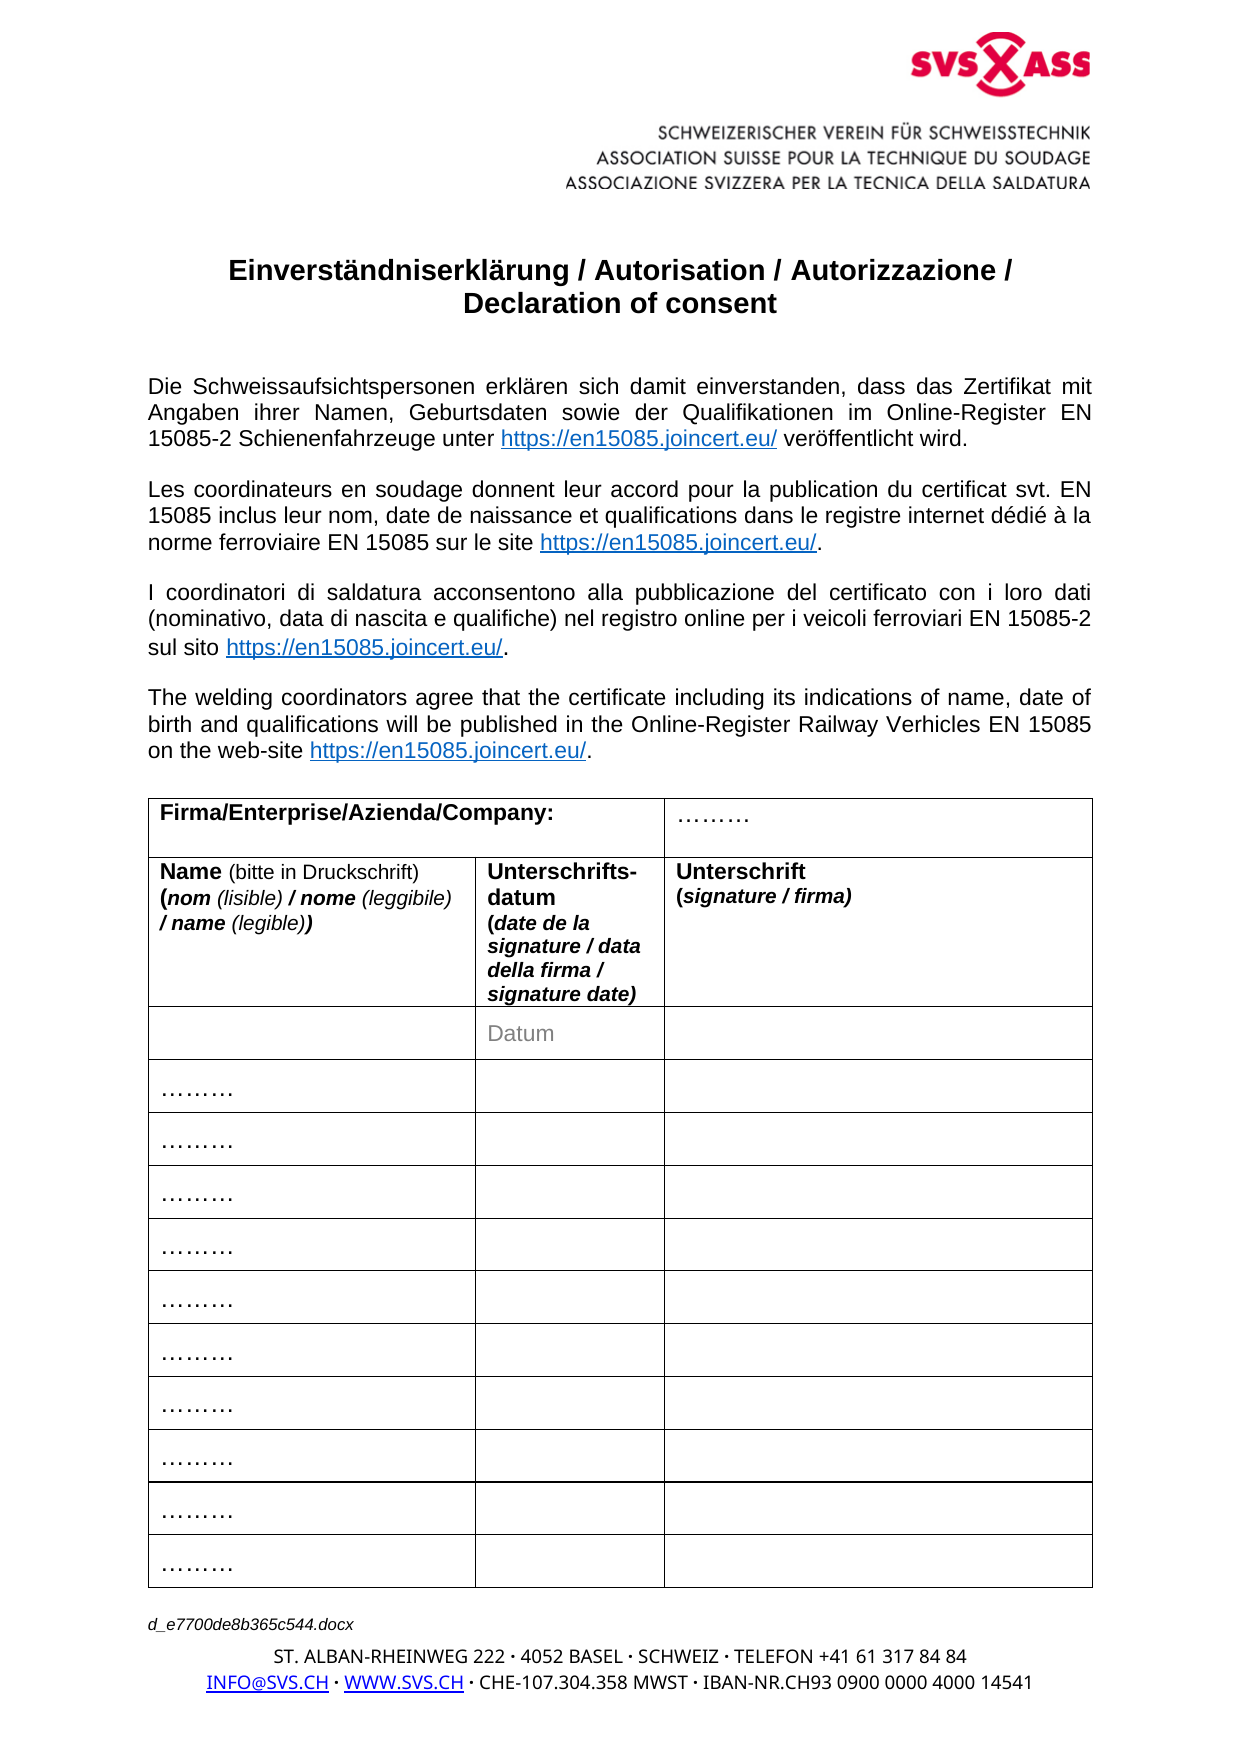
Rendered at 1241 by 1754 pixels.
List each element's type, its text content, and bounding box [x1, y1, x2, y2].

table_cell [665, 1483, 1092, 1534]
table_cell [476, 1060, 664, 1112]
text I coordinatori di saldatura acconsentono alla pubblicazione del certificato con i loro dati (nominativo, data di nascita e qualifiche) nel registro online per i veicoli ferroviari EN 15085-2 sul sito https://en15085.joincert.eu/. [148, 579, 1092, 660]
table_cell [665, 1166, 1092, 1217]
text The welding coordinators agree that the certificate including its indications of name, date of birth and qualifications will be published in the Online-Register Railway Verhicles EN 15085 on the web-site https://en15085.joincert.eu/. [148, 684, 1092, 763]
table_cell [665, 1535, 1092, 1587]
table_cell [476, 1535, 664, 1587]
table_cell [665, 1271, 1092, 1323]
table_cell [665, 1324, 1092, 1376]
text Die Schweissaufsichtspersonen erklären sich damit einverstanden, dass das Zertifikat mit Angaben ihrer Namen, Geburtsdaten sowie der Qualifikationen im Online-Register EN 15085-2 Schienenfahrzeuge unter https://en15085.joincert.eu/ veröffentlicht wird. [148, 373, 1092, 452]
table_cell [476, 1007, 664, 1059]
table_cell [476, 1430, 664, 1481]
table_cell [149, 1113, 475, 1164]
table_cell Unterschrift (signature / firma) [665, 858, 1092, 1006]
table_cell [665, 1007, 1092, 1059]
table_cell [149, 1007, 475, 1059]
table_cell [149, 1166, 475, 1217]
table_cell [476, 1219, 664, 1270]
text Einverständniserklärung / Autorisation / Autorizzazione / Declaration of consent [148, 253, 1092, 320]
table_cell [476, 1113, 664, 1164]
table_cell Name (bitte in Druckschrift) (nom (lisible) / nome (leggibile) / name (legible)) [149, 858, 475, 1006]
table_cell [149, 1377, 475, 1429]
table_cell [476, 1483, 664, 1534]
table_cell [149, 1271, 475, 1323]
table_cell [476, 1271, 664, 1323]
table_cell [665, 1060, 1092, 1112]
table_header Firma/Enterprise/Azienda/Company: [149, 799, 664, 857]
table_cell [149, 1535, 475, 1587]
table_cell [476, 1377, 664, 1429]
text Les coordinateurs en soudage donnent leur accord pour la publication du certificat svt. EN 15085 inclus leur nom, date de naissance et qualifications dans le registre internet dédié à la norme ferroviaire EN 15085 sur le site https://en15085.joincert.eu/. [148, 476, 1092, 555]
table_cell [665, 1377, 1092, 1429]
table_cell [476, 1166, 664, 1217]
table_cell [149, 1483, 475, 1534]
table_cell Unterschrifts-datum (date de la signature / data della firma / signature date) [476, 858, 664, 1006]
picture [564, 32, 1090, 189]
table_cell [476, 1324, 664, 1376]
table_cell [149, 1430, 475, 1481]
table_cell [149, 1324, 475, 1376]
table_cell [665, 1113, 1092, 1164]
table_cell [665, 1430, 1092, 1481]
table_cell [149, 1060, 475, 1112]
table_header [665, 799, 1092, 857]
table_cell [665, 1219, 1092, 1270]
table_cell [149, 1219, 475, 1270]
